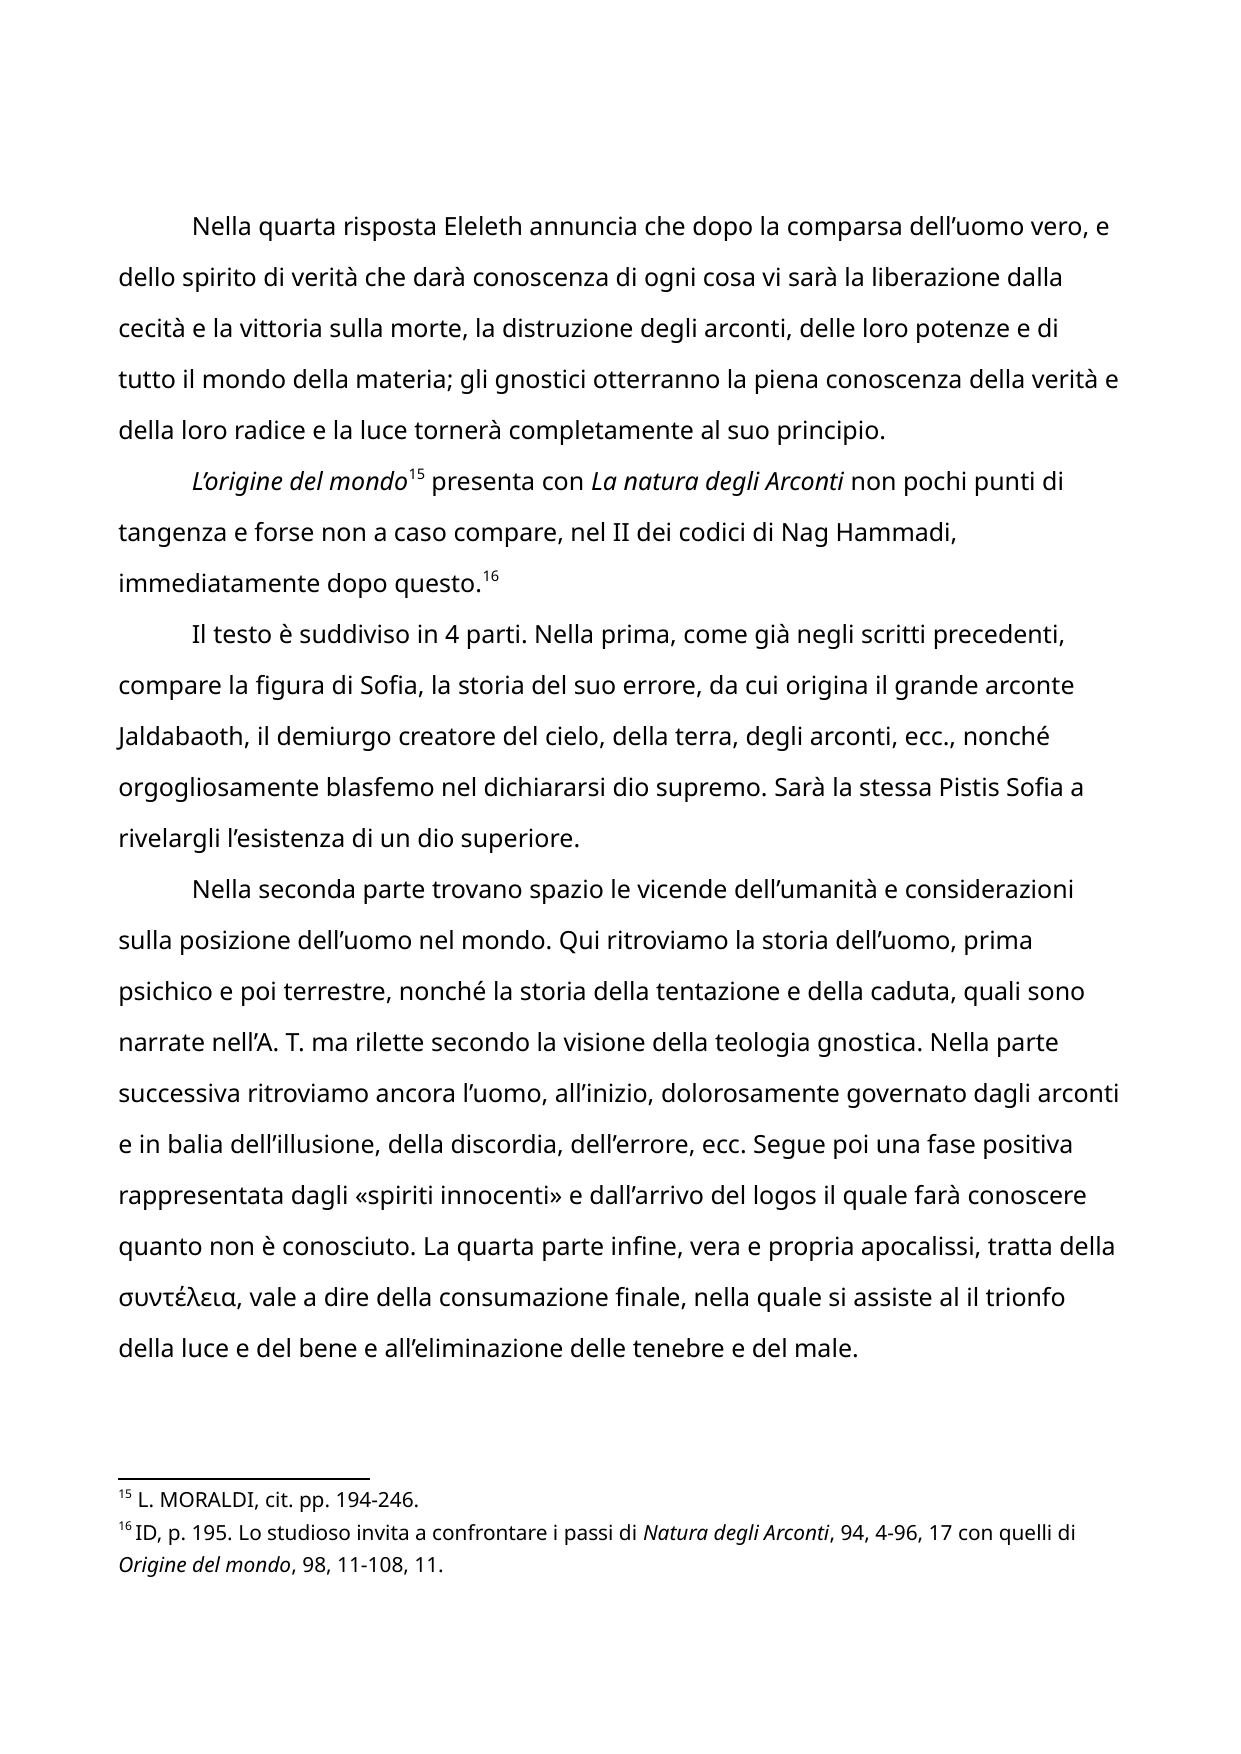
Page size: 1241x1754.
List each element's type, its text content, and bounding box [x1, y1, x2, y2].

text Nella quarta risposta Eleleth annuncia che dopo la comparsa dell’uomo vero, e dello spirito di verità che darà conoscenza di ogni cosa vi sarà la liberazione dalla cecità e la vittoria sulla morte, la distruzione degli arconti, delle loro potenze e di tutto il mondo della materia; gli gnostici otterranno la piena conoscenza della verità e della loro radice e la luce tornerà completamente al suo principio. [118, 208, 1122, 446]
text L’origine del mondo presenta con La natura degli Arconti non pochi punti di tangenza e forse non a caso compare, nel II dei codici di Nag Hammadi, immediatamente dopo questo. [118, 463, 1122, 599]
text Nella seconda parte trovano spazio le vicende dell’umanità e considerazioni sulla posizione dell’uomo nel mondo. Qui ritroviamo la storia dell’uomo, prima psichico e poi terrestre, nonché la storia della tentazione e della caduta, quali sono narrate nell’A. T. ma rilette secondo la visione della teologia gnostica. Nella parte successiva ritroviamo ancora l’uomo, all’inizio, dolorosamente governato dagli arconti e in balia dell’illusione, della discordia, dell’errore, ecc. Segue poi una fase positiva rappresentata dagli «spiriti innocenti» e dall’arrivo del logos il quale farà conoscere quanto non è conosciuto. La quarta parte infine, vera e propria apocalissi, tratta della συντέλεια, vale a dire della consumazione finale, nella quale si assiste al il trionfo della luce e del bene e all’eliminazione delle tenebre e del male. [118, 872, 1122, 1365]
text Il testo è suddiviso in 4 parti. Nella prima, come già negli scritti precedenti, compare la figura di Sofia, la storia del suo errore, da cui origina il grande arconte Jaldabaoth, il demiurgo creatore del cielo, della terra, degli arconti, ecc., nonché orgogliosamente blasfemo nel dichiararsi dio supremo. Sarà la stessa Pistis Sofia a rivelargli l’esistenza di un dio superiore. [118, 616, 1122, 855]
